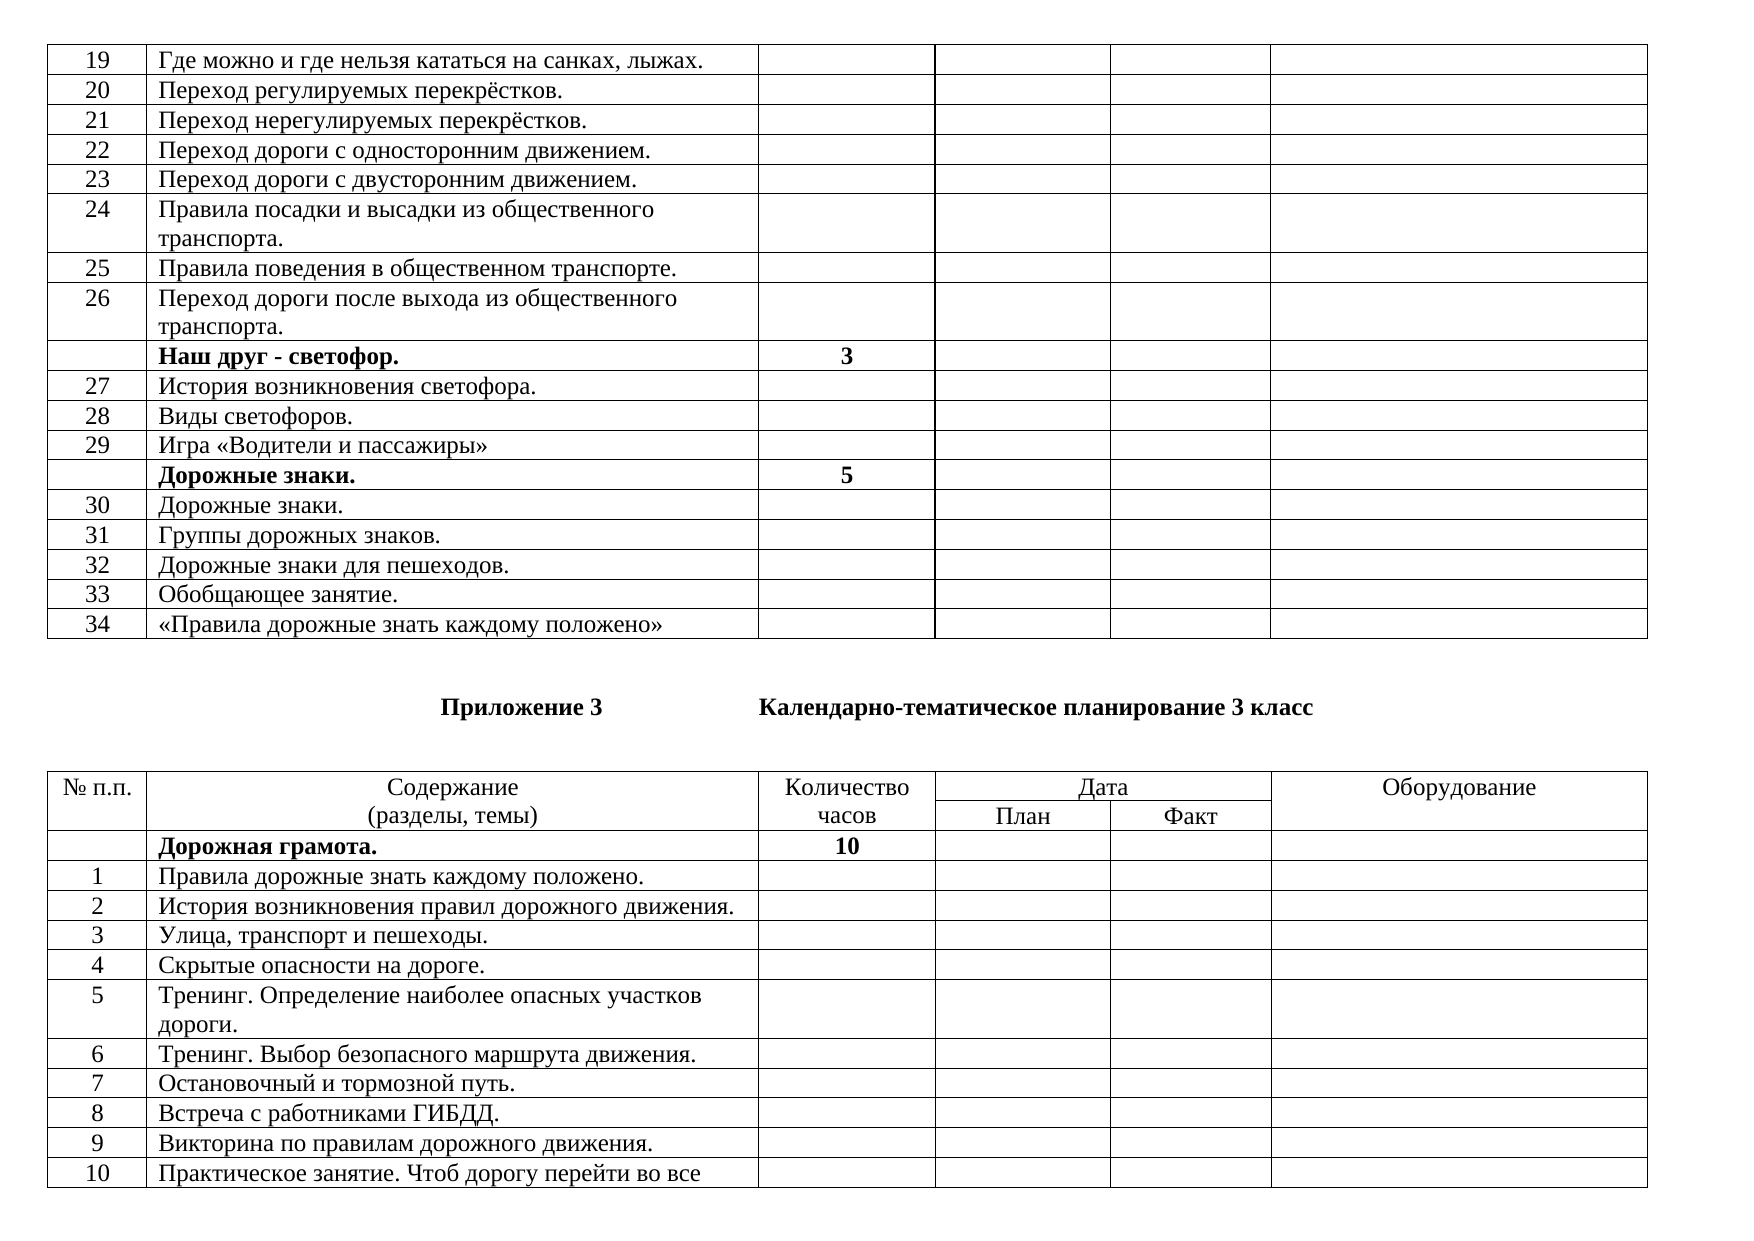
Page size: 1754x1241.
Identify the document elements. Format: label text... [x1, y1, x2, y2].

table_cell [1111, 891, 1271, 919]
table_cell Игра «Водители и пассажиры» [147, 431, 758, 459]
table_cell [759, 550, 934, 578]
table_cell [1111, 580, 1270, 608]
table_cell [759, 75, 934, 104]
table_cell [936, 861, 1110, 890]
table_cell [936, 341, 1110, 370]
table_cell 4 [48, 950, 146, 979]
table_cell [936, 609, 1110, 638]
table_cell [1111, 1039, 1271, 1067]
table_cell [1272, 1128, 1647, 1157]
table_cell [1271, 194, 1647, 252]
table_cell Правила дорожные знать каждому положено. [147, 861, 758, 890]
table_cell Факт [1111, 801, 1271, 830]
table_cell [936, 831, 1110, 860]
table_cell 7 [48, 1069, 146, 1097]
table_cell [936, 431, 1110, 459]
table_cell Правила поведения в общественном транспорте. [147, 253, 758, 282]
table_cell [1111, 609, 1270, 638]
table_cell [936, 490, 1110, 519]
table_cell [936, 1069, 1110, 1097]
table_cell 8 [48, 1098, 146, 1127]
table_cell Дорожные знаки для пешеходов. [147, 550, 758, 578]
table_cell 10 [759, 831, 935, 860]
table_cell [1111, 194, 1270, 252]
table_cell [1271, 431, 1647, 459]
table_cell [1111, 861, 1271, 890]
table_cell 28 [48, 401, 146, 429]
table_cell [936, 75, 1110, 104]
table_cell План [936, 801, 1110, 830]
table_header № п.п. [48, 772, 146, 830]
table_cell 33 [48, 580, 146, 608]
table_cell [936, 105, 1110, 134]
table_cell 29 [48, 431, 146, 459]
table_cell [1111, 253, 1270, 282]
table_cell [1271, 253, 1647, 282]
table_cell [1271, 165, 1647, 193]
table_cell [1111, 105, 1270, 134]
table_cell 25 [48, 253, 146, 282]
table_cell [936, 135, 1110, 163]
table_cell [936, 921, 1110, 949]
table_cell [1271, 341, 1647, 370]
table_cell [936, 550, 1110, 578]
table_cell [759, 490, 934, 519]
table_cell [1111, 401, 1270, 429]
table_cell [759, 1128, 935, 1157]
table_cell [936, 580, 1110, 608]
table_cell [1272, 1098, 1647, 1127]
table_cell [1111, 1098, 1271, 1127]
table_cell 20 [48, 75, 146, 104]
table_cell [936, 253, 1110, 282]
table_cell 34 [48, 609, 146, 638]
table_cell [1111, 460, 1270, 489]
table_cell [1272, 921, 1647, 949]
table_cell [759, 1098, 935, 1127]
table_cell [1271, 580, 1647, 608]
table_cell [1111, 831, 1271, 860]
table_cell 24 [48, 194, 146, 252]
table_cell Наш друг - светофор. [147, 341, 758, 370]
table_cell Переход дороги с односторонним движением. [147, 135, 758, 163]
table_cell 19 [48, 45, 146, 74]
table_header Оборудование [1272, 772, 1647, 830]
table_cell [759, 1069, 935, 1097]
table_cell 22 [48, 135, 146, 163]
table_cell Переход дороги после выхода из общественного транспорта. [147, 283, 758, 340]
table_cell [1111, 520, 1270, 549]
table_cell [936, 1098, 1110, 1127]
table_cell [147, 1158, 758, 1187]
table_cell [936, 520, 1110, 549]
table_cell 1 [48, 861, 146, 890]
table_cell Дорожные знаки. [147, 490, 758, 519]
table_cell Остановочный и тормозной путь. [147, 1069, 758, 1097]
table_cell [936, 891, 1110, 919]
table_cell [759, 194, 934, 252]
table_cell [1272, 1069, 1647, 1097]
table_cell [1271, 105, 1647, 134]
table_cell Переход регулируемых перекрёстков. [147, 75, 758, 104]
table_cell [1111, 950, 1271, 979]
table_cell [1271, 490, 1647, 519]
table_cell [1272, 1039, 1647, 1067]
table_cell [759, 980, 935, 1038]
table_cell [1111, 75, 1270, 104]
table_cell Скрытые опасности на дороге. [147, 950, 758, 979]
table_cell 21 [48, 105, 146, 134]
table_cell 26 [48, 283, 146, 340]
table_cell [1272, 831, 1647, 860]
table_cell [759, 45, 934, 74]
table_cell Встреча с работниками ГИБДД. [147, 1098, 758, 1127]
table_cell [936, 980, 1110, 1038]
table_cell [759, 401, 934, 429]
table_cell 23 [48, 165, 146, 193]
table_cell [936, 401, 1110, 429]
table_cell [759, 371, 934, 400]
table_cell [936, 45, 1110, 74]
table_cell [1111, 1158, 1271, 1187]
table_cell [1271, 283, 1647, 340]
table_cell [1271, 45, 1647, 74]
table_header Дата [936, 772, 1271, 800]
table_cell [1272, 1158, 1647, 1187]
table_cell Переход дороги с двусторонним движением. [147, 165, 758, 193]
table_cell [48, 831, 146, 860]
table_cell [759, 283, 934, 340]
table_cell [759, 891, 935, 919]
table_cell [1111, 431, 1270, 459]
table_cell [936, 165, 1110, 193]
table_cell 3 [759, 341, 934, 370]
table_cell [1111, 371, 1270, 400]
table_cell 3 [48, 921, 146, 949]
table_cell История возникновения правил дорожного движения. [147, 891, 758, 919]
table_cell [936, 194, 1110, 252]
table_cell [936, 950, 1110, 979]
table_cell История возникновения светофора. [147, 371, 758, 400]
list Приложение 3 Календарно-тематическое планирование 3 класс [118, 692, 1636, 721]
table_cell [1111, 1128, 1271, 1157]
table_cell 6 [48, 1039, 146, 1067]
table_cell [759, 861, 935, 890]
table_cell [936, 283, 1110, 340]
table_cell [936, 1158, 1110, 1187]
table_cell [1271, 550, 1647, 578]
table_cell [759, 1158, 935, 1187]
table_cell «Правила дорожные знать каждому положено» [147, 609, 758, 638]
table_cell 2 [48, 891, 146, 919]
table_cell Переход нерегулируемых перекрёстков. [147, 105, 758, 134]
table_cell [48, 341, 146, 370]
table_cell Правила посадки и высадки из общественного транспорта. [147, 194, 758, 252]
table_cell [759, 253, 934, 282]
table_cell [1111, 1069, 1271, 1097]
table_cell 5 [48, 980, 146, 1038]
table_cell [1271, 401, 1647, 429]
table_cell [1271, 135, 1647, 163]
table_cell [1111, 490, 1270, 519]
table_cell [759, 1039, 935, 1067]
table_cell [759, 105, 934, 134]
table_cell [759, 165, 934, 193]
table_cell Дорожные знаки. [147, 460, 758, 489]
table_cell [1272, 891, 1647, 919]
table_cell [1111, 165, 1270, 193]
table_cell [48, 460, 146, 489]
table_cell [936, 1039, 1110, 1067]
table_cell [759, 609, 934, 638]
table_cell 32 [48, 550, 146, 578]
table_cell [1272, 980, 1647, 1038]
table_cell [759, 950, 935, 979]
table_cell [1271, 371, 1647, 400]
table_cell [1111, 921, 1271, 949]
table_cell [1111, 45, 1270, 74]
table_cell 31 [48, 520, 146, 549]
table_header Количество часов [759, 772, 935, 830]
table_cell [1111, 283, 1270, 340]
table_cell [1271, 75, 1647, 104]
table_cell [759, 431, 934, 459]
table_cell 5 [759, 460, 934, 489]
table_cell 10 [48, 1158, 146, 1187]
table_cell Викторина по правилам дорожного движения. [147, 1128, 758, 1157]
table_cell [1272, 950, 1647, 979]
table_cell [759, 921, 935, 949]
table_cell Улица, транспорт и пешеходы. [147, 921, 758, 949]
table_cell [759, 580, 934, 608]
table_header Содержание (разделы, темы) [147, 772, 758, 830]
table_cell [1111, 135, 1270, 163]
table_cell [936, 371, 1110, 400]
table_cell Тренинг. Выбор безопасного маршрута движения. [147, 1039, 758, 1067]
table_cell Где можно и где нельзя кататься на санках, лыжах. [147, 45, 758, 74]
table_cell [1271, 460, 1647, 489]
table_cell [759, 135, 934, 163]
table_cell Виды светофоров. [147, 401, 758, 429]
table_cell [759, 520, 934, 549]
table_cell 9 [48, 1128, 146, 1157]
table_cell Дорожная грамота. [147, 831, 758, 860]
table_cell [936, 1128, 1110, 1157]
table_cell [1271, 520, 1647, 549]
table_cell [1111, 550, 1270, 578]
table_cell Тренинг. Определение наиболее опасных участков дороги. [147, 980, 758, 1038]
table_cell Обобщающее занятие. [147, 580, 758, 608]
table_cell [1111, 341, 1270, 370]
table_cell [1111, 980, 1271, 1038]
table_cell Группы дорожных знаков. [147, 520, 758, 549]
table_cell [1271, 609, 1647, 638]
table_cell 27 [48, 371, 146, 400]
table_cell [1272, 861, 1647, 890]
table_cell [936, 460, 1110, 489]
table_cell 30 [48, 490, 146, 519]
